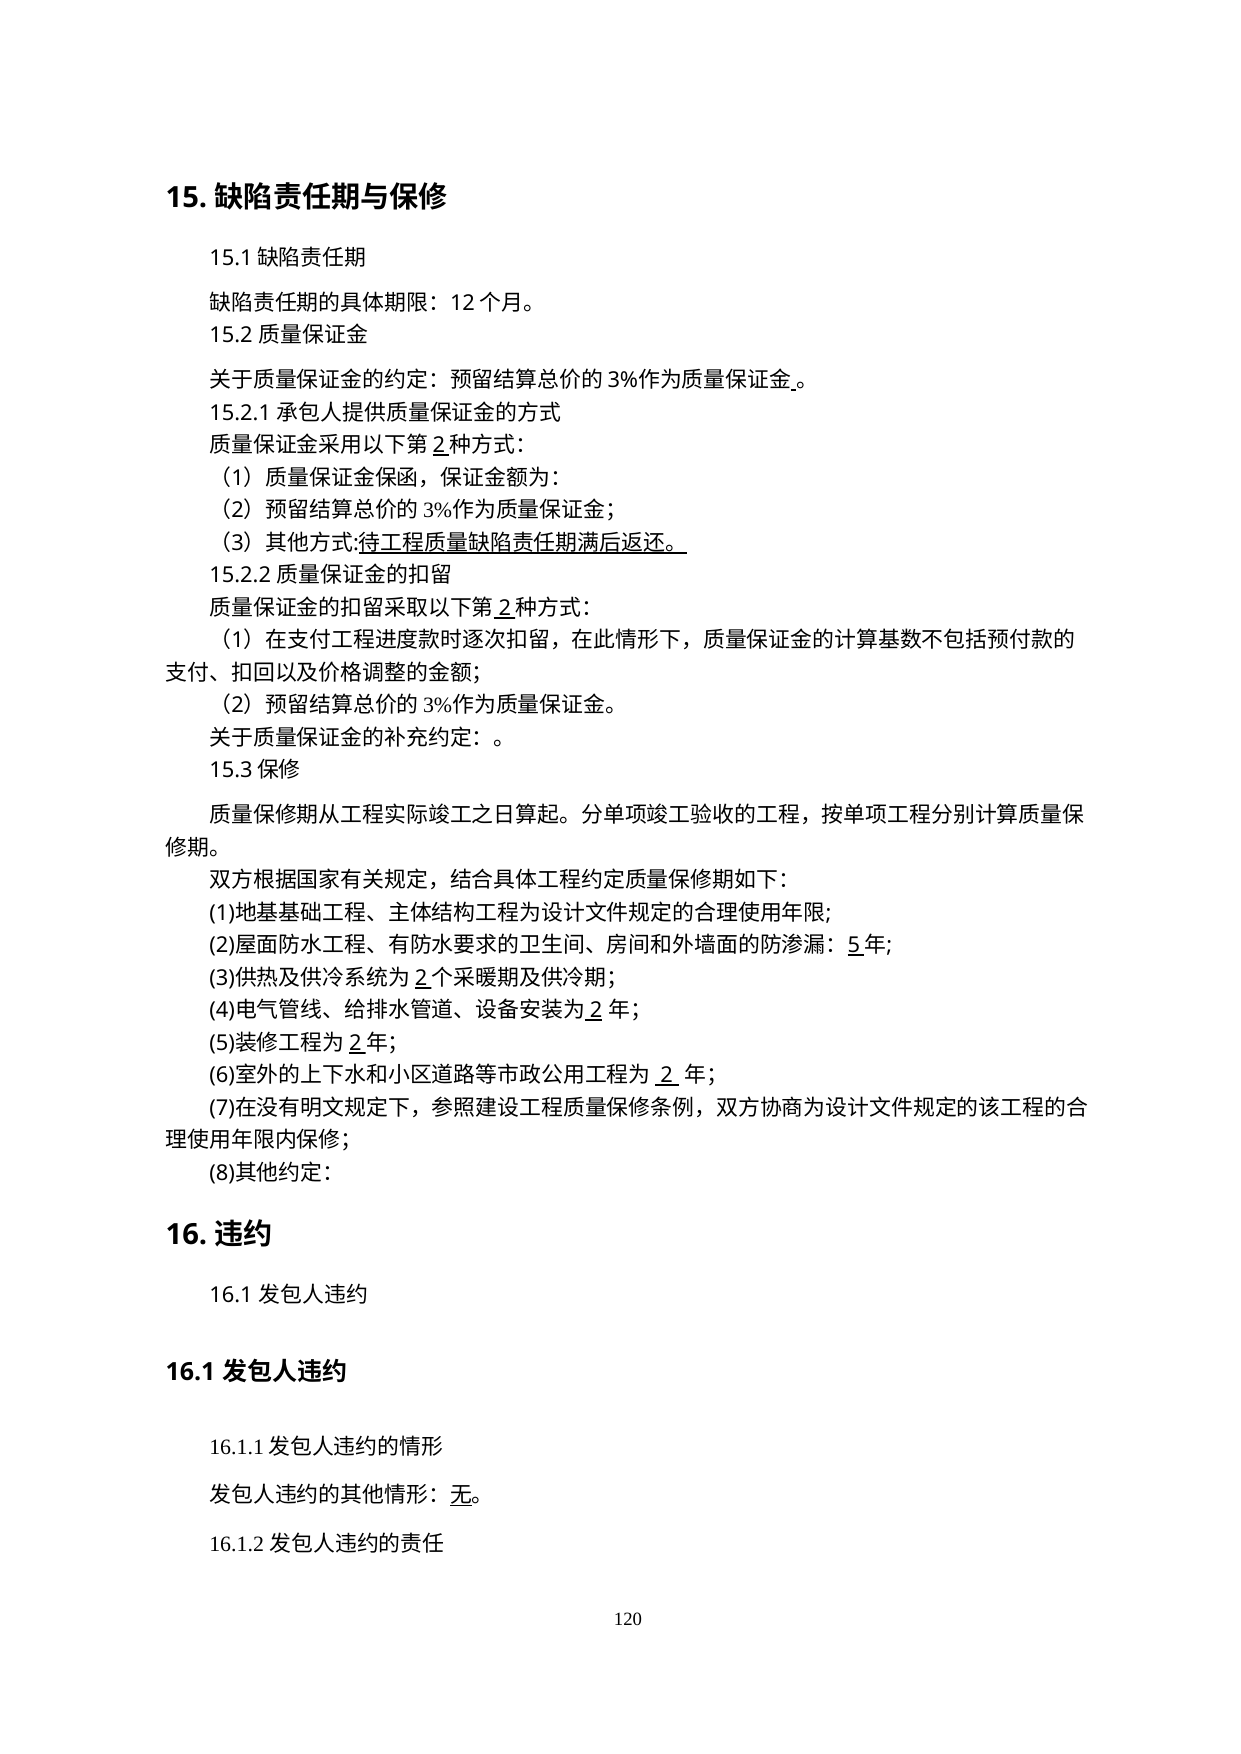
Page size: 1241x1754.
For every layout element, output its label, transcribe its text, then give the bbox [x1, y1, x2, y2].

text （3）其他方式:待工程质量缺陷责任期满后返还。 [165, 524, 1090, 557]
text （1）质量保证金保函，保证金额为： [165, 459, 1090, 492]
text 15.2 质量保证金 [165, 317, 1090, 349]
text 缺陷责任期的具体期限：12个月。 [165, 284, 1090, 317]
text (7)在没有明文规定下，参照建设工程质量保修条例，双方协商为设计文件规定的该工程的合理使用年限内保修； [165, 1089, 1090, 1154]
text (5)装修工程为 2年； [165, 1024, 1090, 1057]
text 关于质量保证金的补充约定：。 [165, 719, 1090, 752]
text (8)其他约定： [165, 1154, 1090, 1187]
text 15.2.2 质量保证金的扣留 [165, 557, 1090, 589]
text 发包人违约的其他情形：无。 [165, 1477, 1090, 1509]
text 16.1 发包人违约 [165, 1337, 1090, 1402]
text 15. 缺陷责任期与保修 [165, 162, 1090, 227]
text 质量保证金的扣留采取以下第 2种方式： [165, 589, 1090, 622]
text 质量保修期从工程实际竣工之日算起。分单项竣工验收的工程，按单项工程分别计算质量保修期。 [165, 797, 1090, 862]
text （1）在支付工程进度款时逐次扣留，在此情形下，质量保证金的计算基数不包括预付款的支付、扣回以及价格调整的金额； [165, 622, 1090, 687]
text 16. 违约 [165, 1199, 1090, 1264]
text 15.2.1 承包人提供质量保证金的方式 [165, 394, 1090, 427]
text (3)供热及供冷系统为 2个采暖期及供冷期； [165, 959, 1090, 992]
text 16.1 发包人违约 [165, 1277, 1090, 1309]
text (4)电气管线、给排水管道、设备安装为 2 年； [165, 992, 1090, 1024]
text （2）预留结算总价的3%作为质量保证金。 [165, 687, 1090, 719]
text (6)室外的上下水和小区道路等市政公用工程为 2 年； [165, 1057, 1090, 1089]
text 质量保证金采用以下第2种方式： [165, 427, 1090, 459]
text 15.3保修 [165, 752, 1090, 784]
text (2)屋面防水工程、有防水要求的卫生间、房间和外墙面的防渗漏：5年; [165, 927, 1090, 959]
text (1)地基基础工程、主体结构工程为设计文件规定的合理使用年限; [165, 894, 1090, 927]
text 双方根据国家有关规定，结合具体工程约定质量保修期如下： [165, 862, 1090, 894]
text 关于质量保证金的约定：预留结算总价的3%作为质量保证金 。 [165, 362, 1090, 394]
text 16.1.2 发包人违约的责任 [165, 1525, 1090, 1558]
text 16.1.1发包人违约的情形 [165, 1429, 1090, 1461]
text 15.1缺陷责任期 [165, 239, 1090, 272]
text （2）预留结算总价的3%作为质量保证金； [165, 492, 1090, 524]
